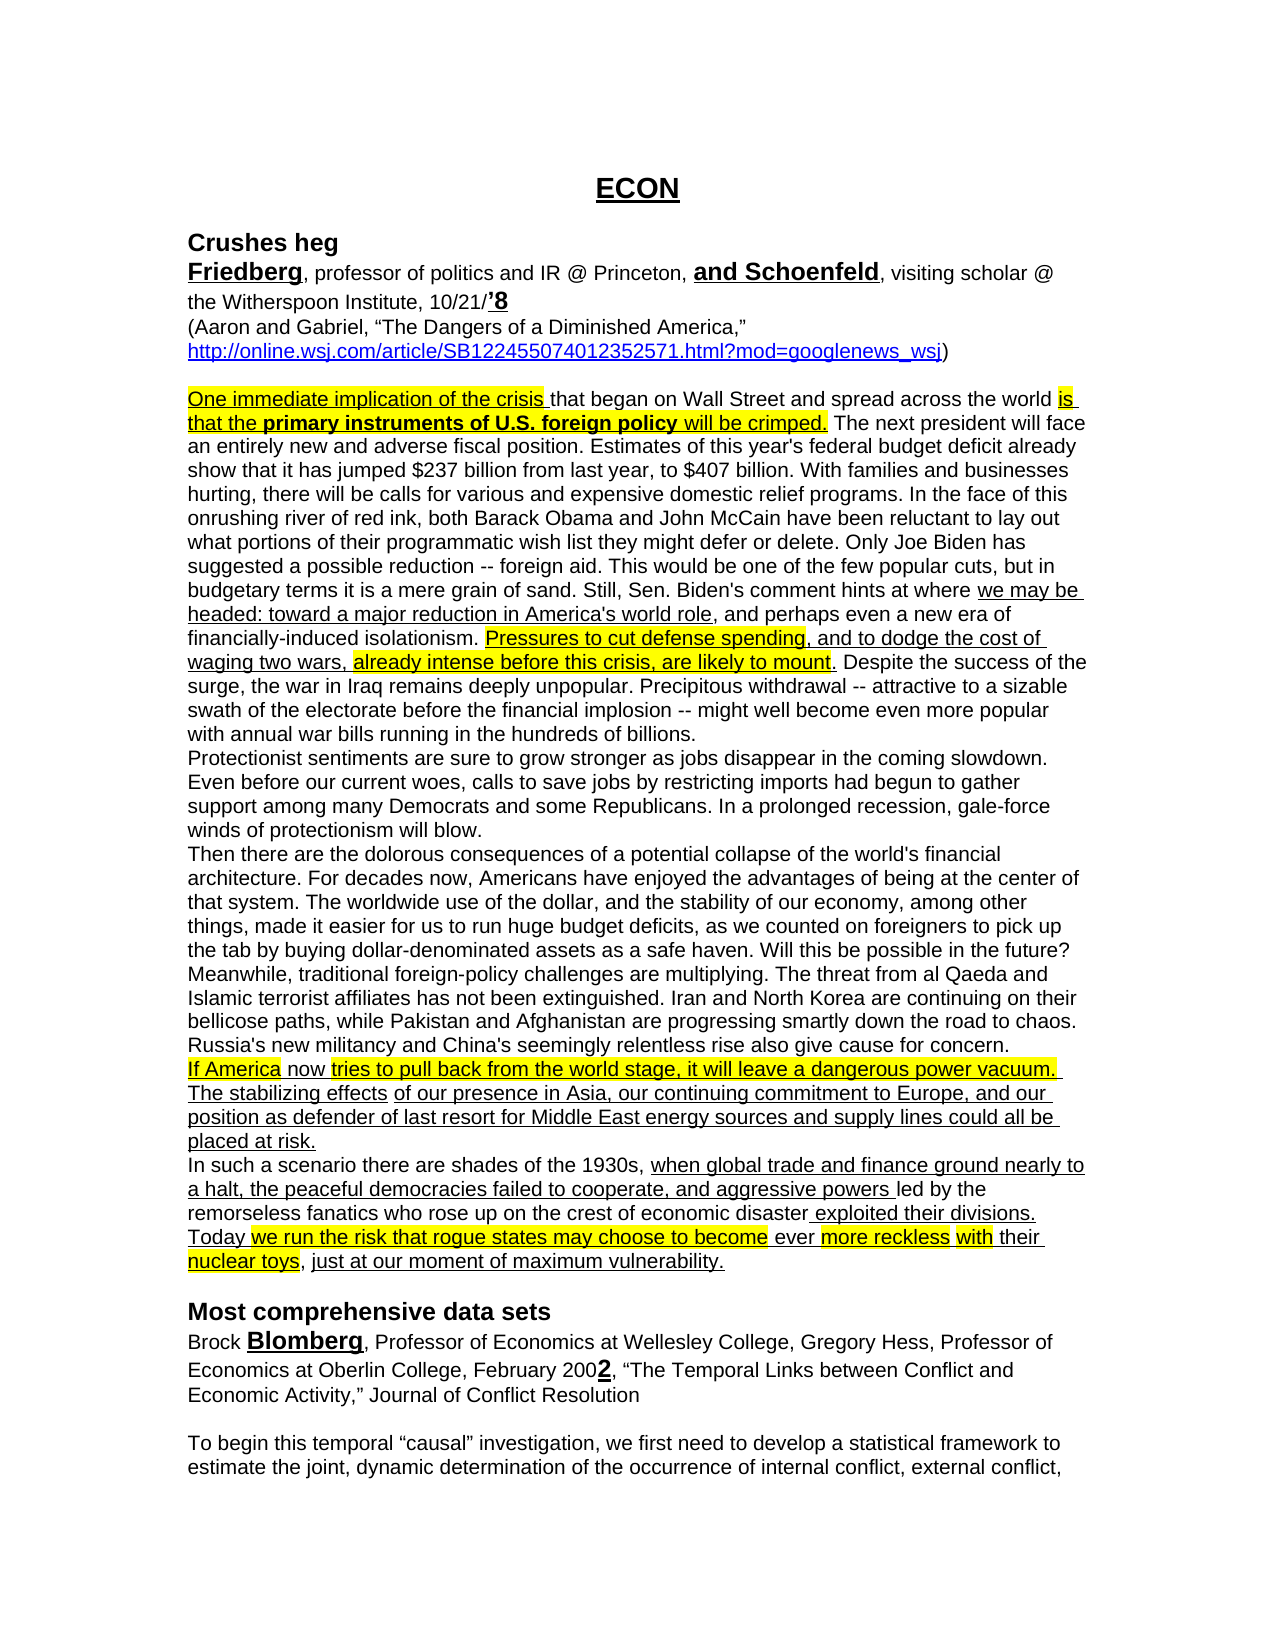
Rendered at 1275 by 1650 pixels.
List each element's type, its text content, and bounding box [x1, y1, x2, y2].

text Most comprehensive data sets [187, 1297, 1087, 1326]
text If America now tries to pull back from the world stage, it will leave a dangerous power vacuum. The stabilizing effects of our presence in Asia, our continuing commitment to Europe, and our position as defender of last resort for Middle East energy sources and supply lines could all be placed at risk. [187, 1057, 1087, 1153]
text One immediate implication of the crisis that began on Wall Street and spread across the world is that the primary instruments of U.S. foreign policy will be crimped. The next president will face an entirely new and adverse fiscal position. Estimates of this year's federal budget deficit already show that it has jumped $237 billion from last year, to $407 billion. With families and businesses hurting, there will be calls for various and expensive domestic relief programs. In the face of this onrushing river of red ink, both Barack Obama and John McCain have been reluctant to lay out what portions of their programmatic wish list they might defer or delete. Only Joe Biden has suggested a possible reduction -- foreign aid. This would be one of the few popular cuts, but in budgetary terms it is a mere grain of sand. Still, Sen. Biden's comment hints at where we may be headed: toward a major reduction in America's world role, and perhaps even a new era of financially-induced isolationism. Pressures to cut defense spending, and to dodge the cost of waging two wars, already intense before this crisis, are likely to mount. Despite the success of the surge, the war in Iraq remains deeply unpopular. Precipitous withdrawal -- attractive to a sizable swath of the electorate before the financial implosion -- might well become even more popular with annual war bills running in the hundreds of billions. [187, 386, 1087, 746]
text Crushes heg [187, 228, 1087, 257]
text Then there are the dolorous consequences of a potential collapse of the world's financial architecture. For decades now, Americans have enjoyed the advantages of being at the center of that system. The worldwide use of the dollar, and the stability of our economy, among other things, made it easier for us to run huge budget deficits, as we counted on foreigners to pick up the tab by buying dollar-denominated assets as a safe haven. Will this be possible in the future? [187, 842, 1087, 961]
text Brock Blomberg, Professor of Economics at Wellesley College, Gregory Hess, Professor of Economics at Oberlin College, February 2002, “The Temporal Links between Conflict and Economic Activity,” Journal of Conflict Resolution [187, 1326, 1087, 1407]
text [187, 1431, 1087, 1479]
text Friedberg, professor of politics and IR @ Princeton, and Schoenfeld, visiting scholar @ the Witherspoon Institute, 10/21/’8 [187, 257, 1087, 314]
subtitle Econ [187, 171, 1087, 204]
text Meanwhile, traditional foreign-policy challenges are multiplying. The threat from al Qaeda and Islamic terrorist affiliates has not been extinguished. Iran and North Korea are continuing on their bellicose paths, while Pakistan and Afghanistan are progressing smartly down the road to chaos. Russia's new militancy and China's seemingly relentless rise also give cause for concern. [187, 961, 1087, 1057]
text In such a scenario there are shades of the 1930s, when global trade and finance ground nearly to a halt, the peaceful democracies failed to cooperate, and aggressive powers led by the remorseless fanatics who rose up on the crest of economic disaster exploited their divisions. Today we run the risk that rogue states may choose to become ever more reckless with their nuclear toys, just at our moment of maximum vulnerability. [187, 1153, 1087, 1273]
text Protectionist sentiments are sure to grow stronger as jobs disappear in the coming slowdown. Even before our current woes, calls to save jobs by restricting imports had begun to gather support among many Democrats and some Republicans. In a prolonged recession, gale-force winds of protectionism will blow. [187, 746, 1087, 842]
text (Aaron and Gabriel, “The Dangers of a Diminished America,” http://online.wsj.com/article/SB122455074012352571.html?mod=googlenews_wsj) [187, 314, 1087, 362]
